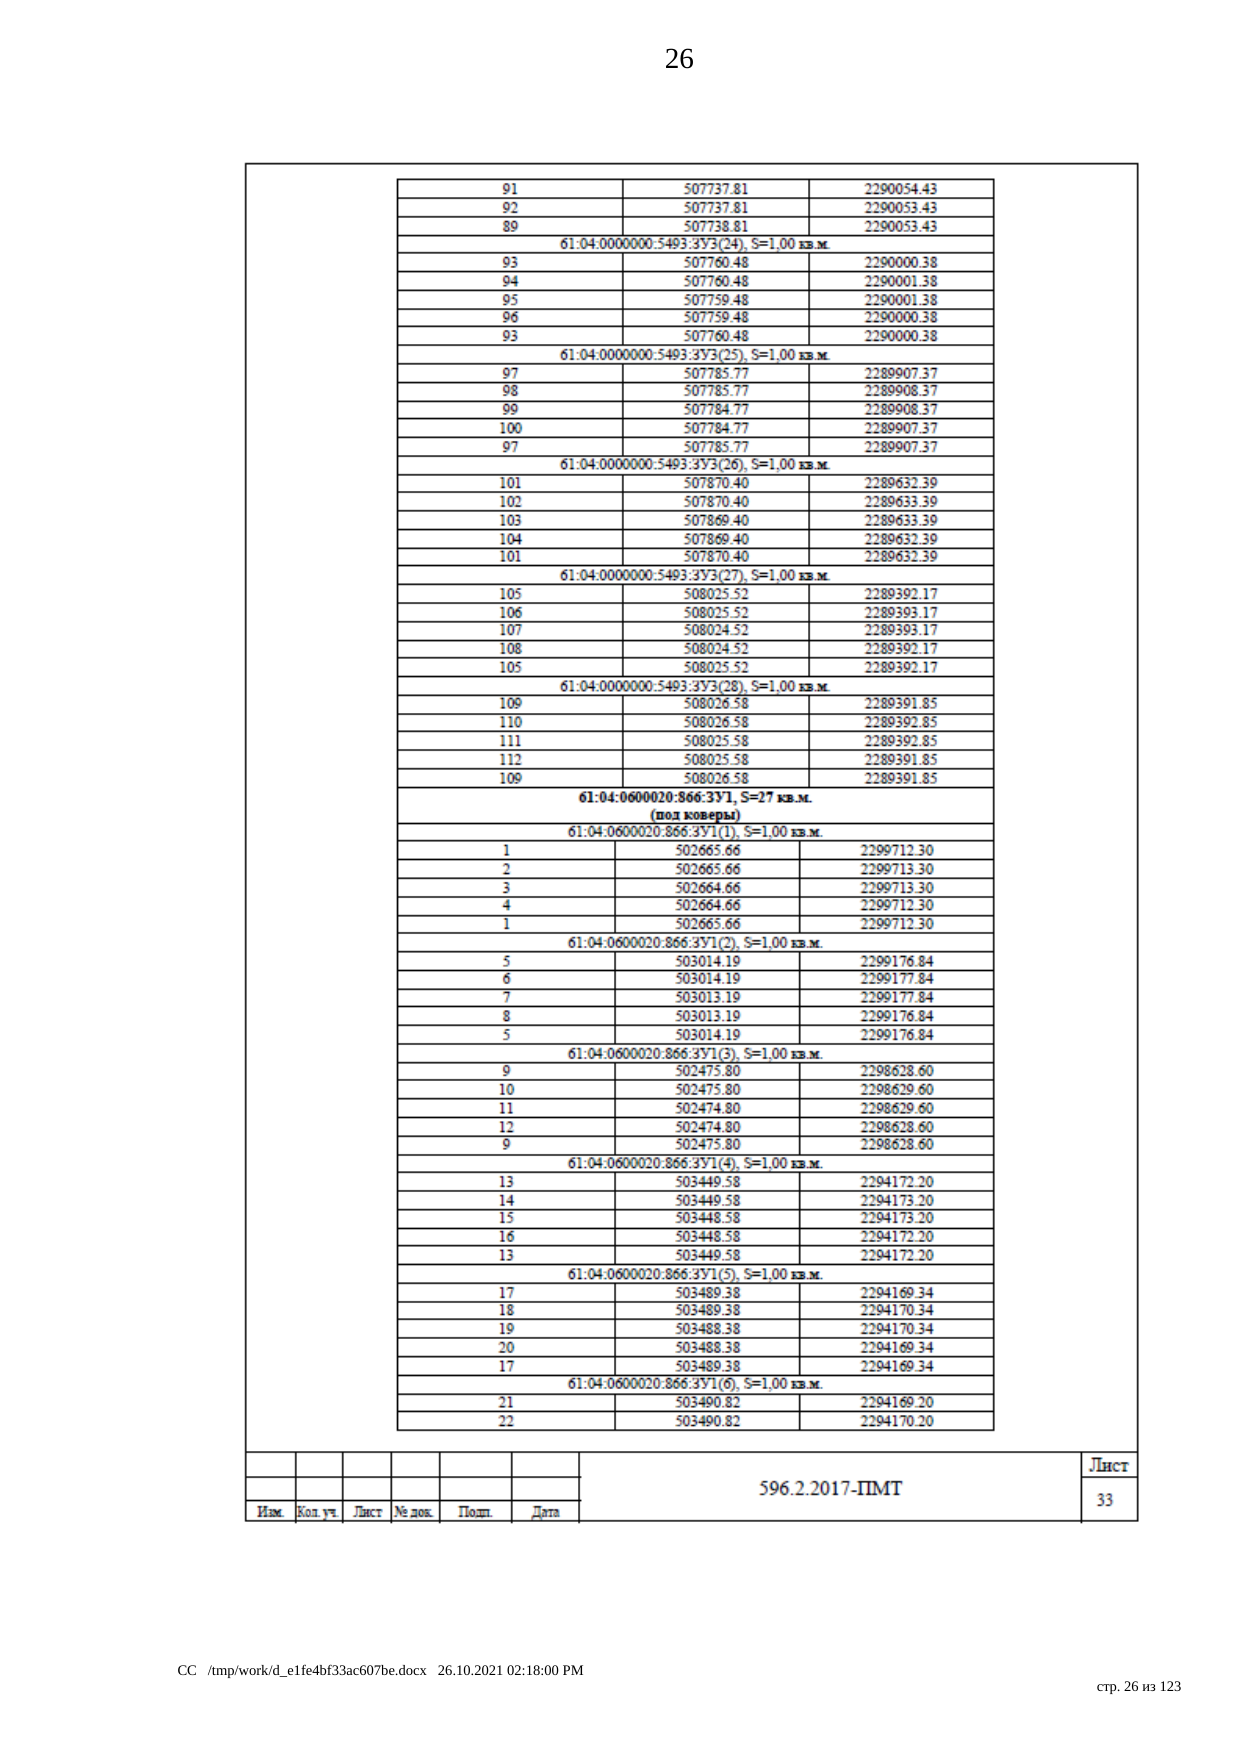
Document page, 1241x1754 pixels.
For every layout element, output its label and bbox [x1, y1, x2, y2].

picture [203, 146, 1155, 1536]
